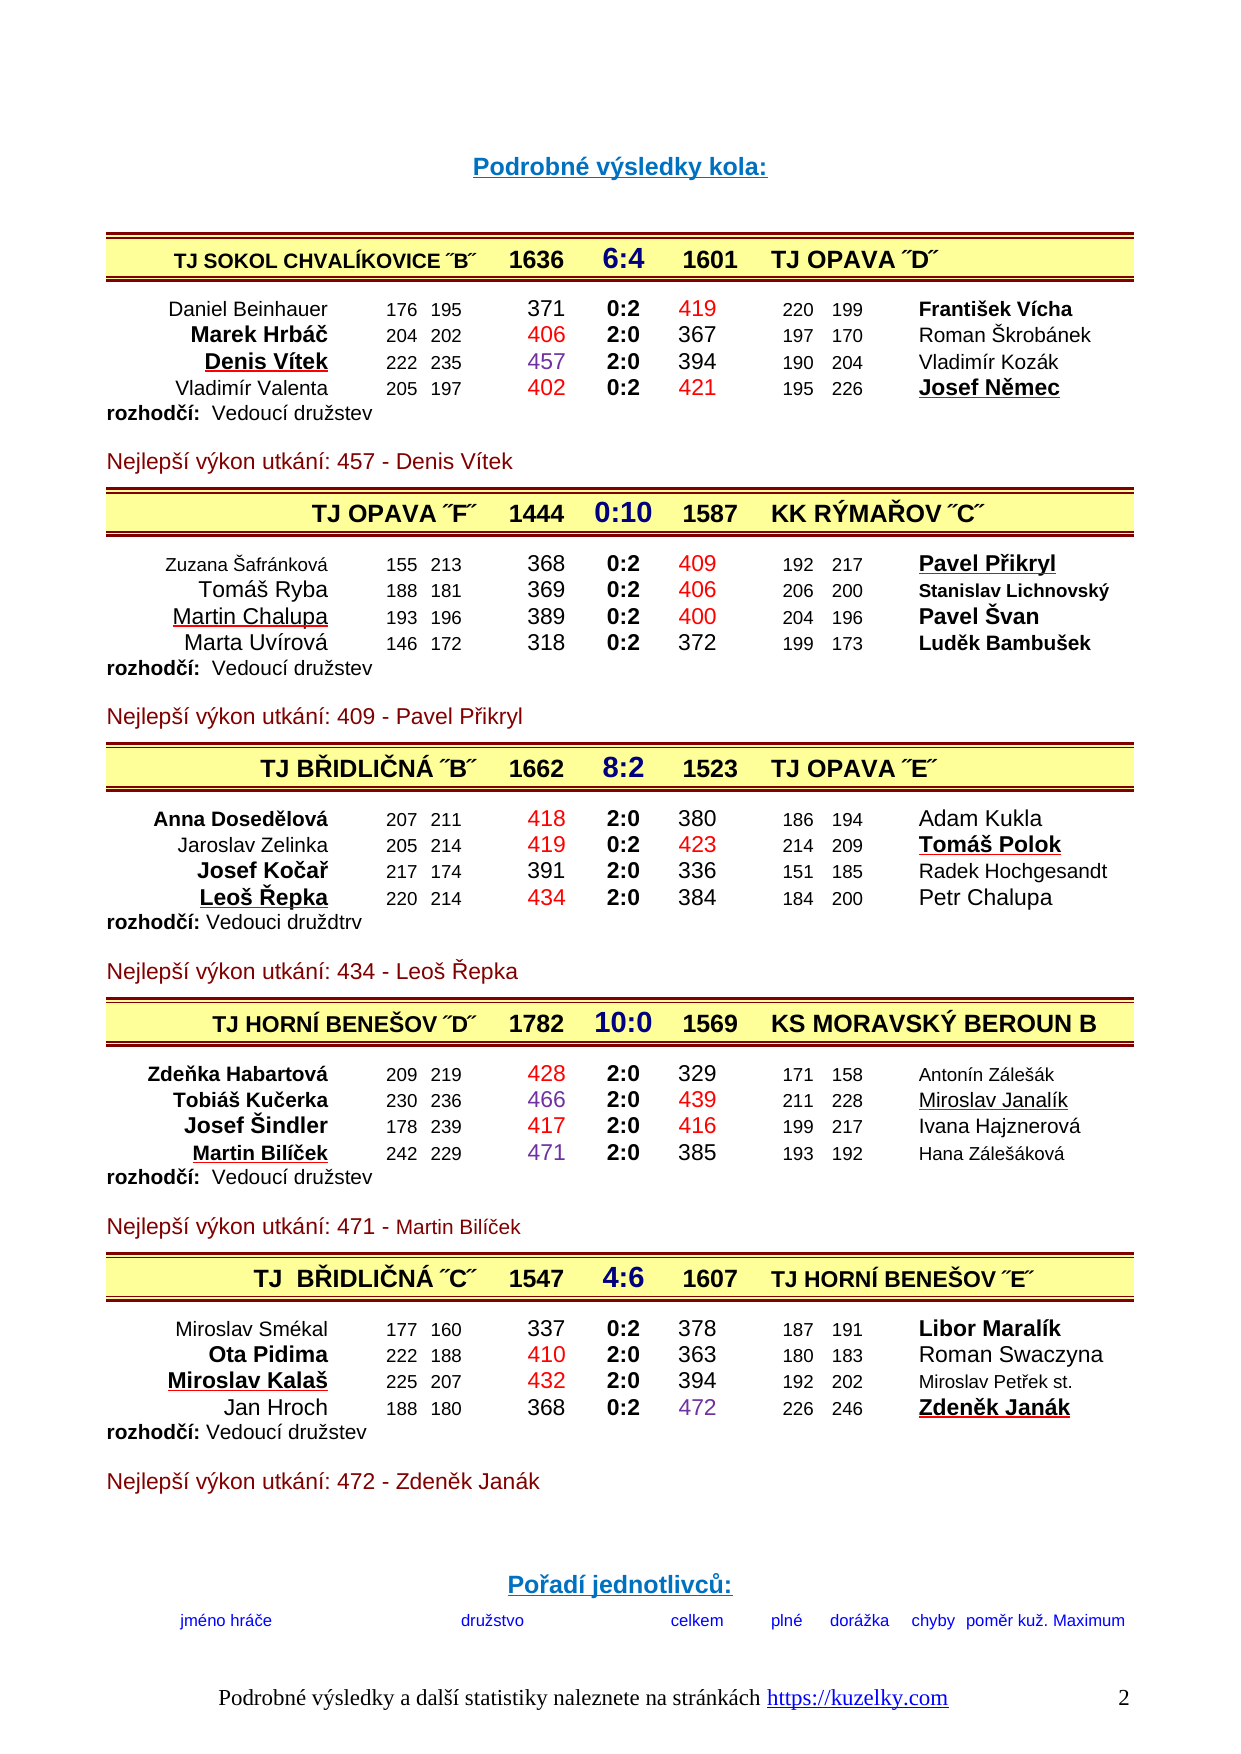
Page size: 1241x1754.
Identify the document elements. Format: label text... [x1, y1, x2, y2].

text TJ Opava ˝F˝ 1444 0:10 1587 KK Rýmařov ˝C˝ [106, 494, 1134, 531]
text Nejlepší výkon utkání: 471 - Martin Bilíček [106, 1213, 1134, 1239]
text rozhodčí: Vedoucí družstev [106, 1165, 1134, 1189]
text Tomáš Ryba 188 181 369 0:2 406 206 200 Stanislav Lichnovský [106, 576, 1134, 603]
text rozhodčí: Vedouci druždtrv [106, 910, 1134, 934]
text rozhodčí: Vedoucí družstev [106, 655, 1134, 679]
text Nejlepší výkon utkání: 472 - Zdeněk Janák [106, 1468, 1134, 1494]
text TJ Horní Benešov ˝D˝ 1782 10:0 1569 KS Moravský Beroun B [106, 1003, 1134, 1041]
text Nejlepší výkon utkání: 409 - Pavel Přikryl [106, 703, 1134, 729]
text jméno hráče družstvo celkem plné dorážka chyby poměr kuž. Maximum [106, 1611, 1134, 1630]
text Marek Hrbáč 204 202 406 2:0 367 197 170 Roman Škrobánek [106, 321, 1134, 348]
text Jaroslav Zelinka 205 214 419 0:2 423 214 209 Tomáš Polok [106, 831, 1134, 857]
text Nejlepší výkon utkání: 434 - Leoš Řepka [106, 958, 1134, 984]
text Ota Pidima 222 188 410 2:0 363 180 183 Roman Swaczyna [106, 1341, 1134, 1367]
text Nejlepší výkon utkání: 457 - Denis Vítek [106, 448, 1134, 475]
text Zuzana Šafránková 155 213 368 0:2 409 192 217 Pavel Přikryl [106, 550, 1134, 576]
text Martin Bilíček 242 229 471 2:0 385 193 192 Hana Zálešáková [106, 1139, 1134, 1165]
text Daniel Beinhauer 176 195 371 0:2 419 220 199 František Vícha [106, 295, 1134, 321]
text Josef Šindler 178 239 417 2:0 416 199 217 Ivana Hajznerová [106, 1112, 1134, 1139]
text Tobiáš Kučerka 230 236 466 2:0 439 211 228 Miroslav Janalík [106, 1086, 1134, 1112]
text Pořadí jednotlivců: [94, 1569, 1145, 1598]
text Miroslav Kalaš 225 207 432 2:0 394 192 202 Miroslav Petřek st. [106, 1367, 1134, 1394]
text Anna Dosedělová 207 211 418 2:0 380 186 194 Adam Kukla [106, 805, 1134, 831]
text rozhodčí: Vedoucí družstev [106, 1420, 1134, 1444]
text Leoš Řepka 220 214 434 2:0 384 184 200 Petr Chalupa [106, 884, 1134, 910]
text TJ Břidličná ˝C˝ 1547 4:6 1607 TJ Horní Benešov ˝E˝ [106, 1258, 1134, 1296]
text Marta Uvírová 146 172 318 0:2 372 199 173 Luděk Bambušek [106, 629, 1134, 655]
text TJ Břidličná ˝B˝ 1662 8:2 1523 TJ Opava ˝E˝ [106, 748, 1134, 786]
text Martin Chalupa 193 196 389 0:2 400 204 196 Pavel Švan [106, 603, 1134, 629]
text Zdeňka Habartová 209 219 428 2:0 329 171 158 Antonín Zálešák [106, 1060, 1134, 1086]
text rozhodčí: Vedoucí družstev [106, 400, 1134, 424]
text TJ Sokol Chvalíkovice ˝B˝ 1636 6:4 1601 TJ Opava ˝D˝ [106, 239, 1134, 276]
text Jan Hroch 188 180 368 0:2 472 226 246 Zdeněk Janák [106, 1394, 1134, 1420]
text Podrobné výsledky kola: [94, 152, 1145, 181]
text Vladimír Valenta 205 197 402 0:2 421 195 226 Josef Němec [106, 374, 1134, 400]
text Denis Vítek 222 235 457 2:0 394 190 204 Vladimír Kozák [106, 348, 1134, 374]
text Josef Kočař 217 174 391 2:0 336 151 185 Radek Hochgesandt [106, 857, 1134, 884]
text Miroslav Smékal 177 160 337 0:2 378 187 191 Libor Maralík [106, 1314, 1134, 1341]
